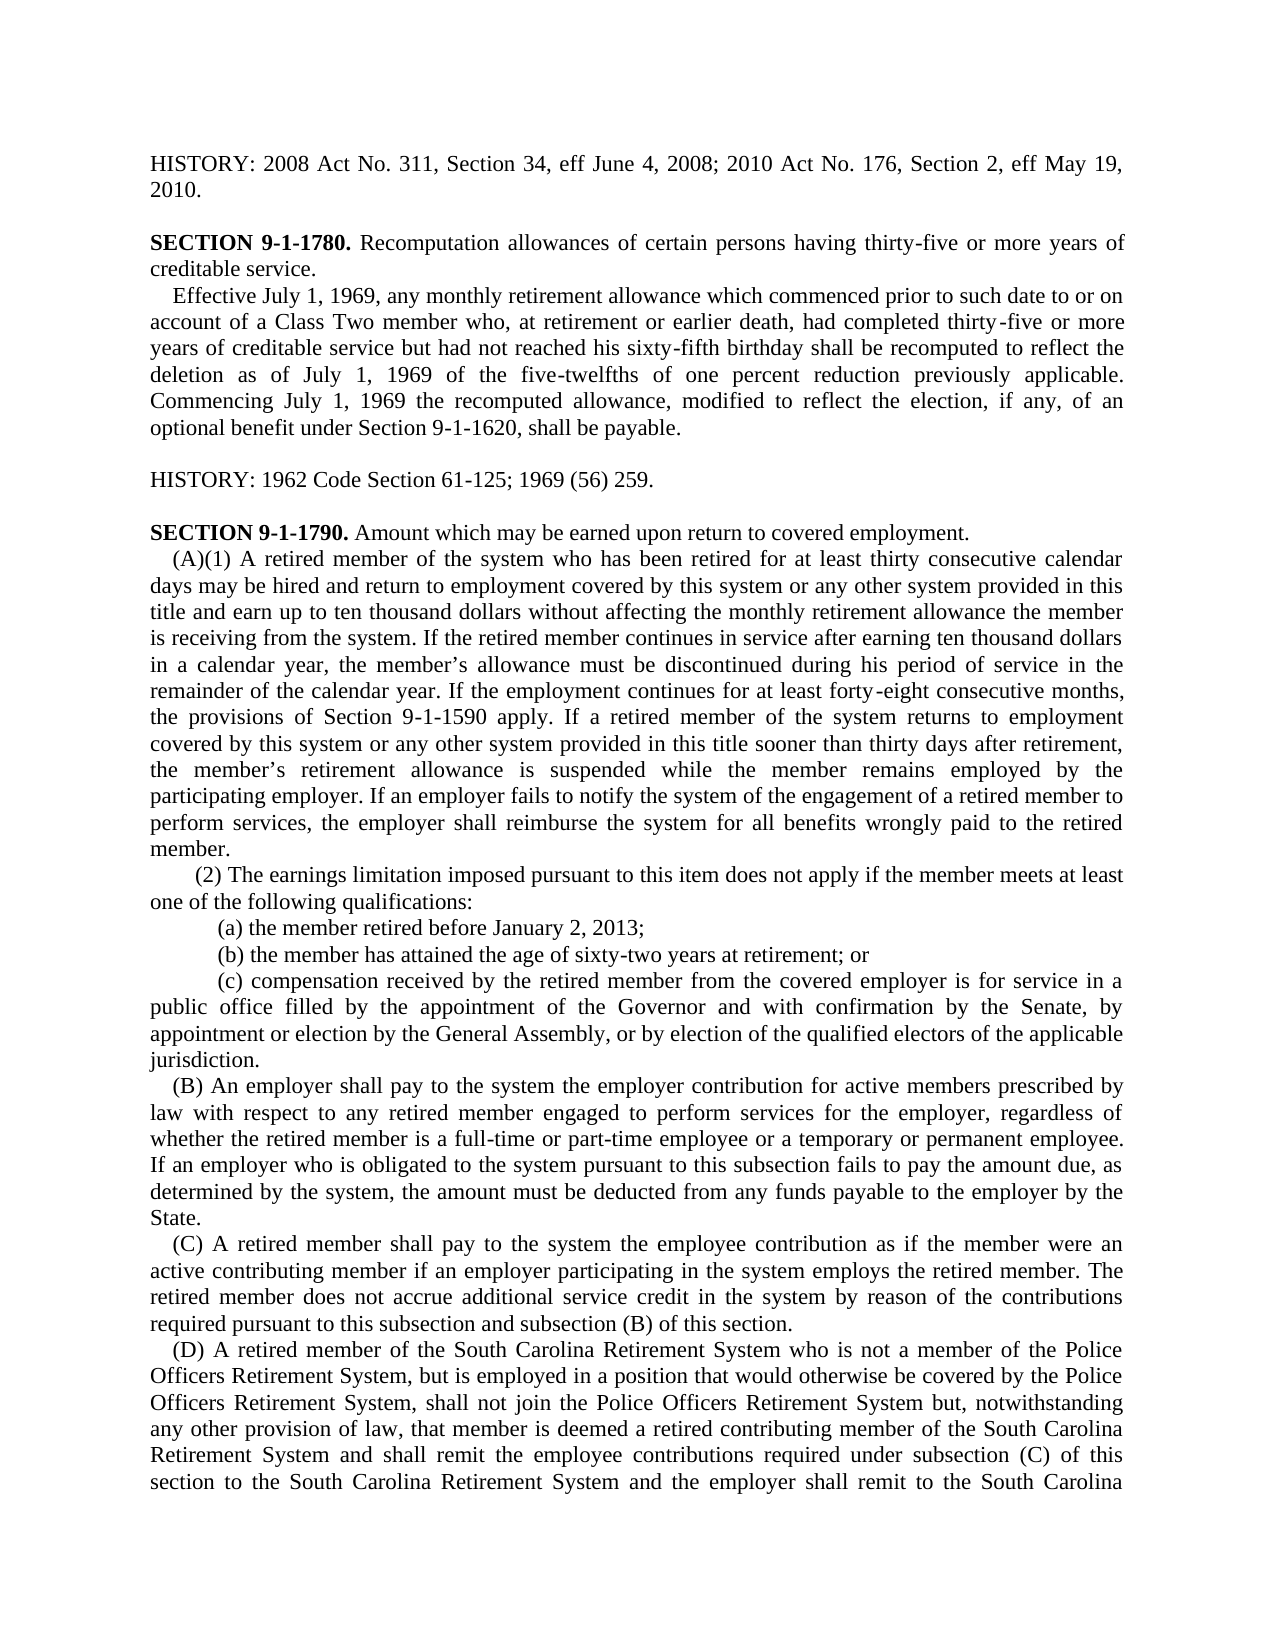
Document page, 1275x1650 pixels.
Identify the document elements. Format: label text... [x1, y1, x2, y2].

text HISTORY: 1962 Code Section 61-125; 1969 (56) 259. [150, 466, 1125, 493]
text (c) compensation received by the retired member from the covered employer is for service in a public office filled by the appointment of the Governor and with confirmation by the Senate, by appointment or election by the General Assembly, or by election of the qualified electors of the applicable jurisdiction. [150, 967, 1125, 1072]
text HISTORY: 2008 Act No. 311, Section 34, eff June 4, 2008; 2010 Act No. 176, Section 2, eff May 19, 2010. [150, 150, 1125, 203]
text (a) the member retired before January 2, 2013; [150, 914, 1125, 941]
text SECTION 9-1-1780. Recomputation allowances of certain persons having thirty-five or more years of creditable service. [150, 229, 1125, 282]
text Effective July 1, 1969, any monthly retirement allowance which commenced prior to such date to or on account of a Class Two member who, at retirement or earlier death, had completed thirty-five or more years of creditable service but had not reached his sixty-fifth birthday shall be recomputed to reflect the deletion as of July 1, 1969 of the five-twelfths of one percent reduction previously applicable. Commencing July 1, 1969 the recomputed allowance, modified to reflect the election, if any, of an optional benefit under Section 9-1-1620, shall be payable. [150, 282, 1125, 440]
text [150, 1336, 1125, 1494]
text (C) A retired member shall pay to the system the employee contribution as if the member were an active contributing member if an employer participating in the system employs the retired member. The retired member does not accrue additional service credit in the system by reason of the contributions required pursuant to this subsection and subsection (B) of this section. [150, 1231, 1125, 1336]
text (b) the member has attained the age of sixty-two years at retirement; or [150, 941, 1125, 967]
text (A)(1) A retired member of the system who has been retired for at least thirty consecutive calendar days may be hired and return to employment covered by this system or any other system provided in this title and earn up to ten thousand dollars without affecting the monthly retirement allowance the member is receiving from the system. If the retired member continues in service after earning ten thousand dollars in a calendar year, the member’s allowance must be discontinued during his period of service in the remainder of the calendar year. If the employment continues for at least forty-eight consecutive months, the provisions of Section 9-1-1590 apply. If a retired member of the system returns to employment covered by this system or any other system provided in this title sooner than thirty days after retirement, the member’s retirement allowance is suspended while the member remains employed by the participating employer. If an employer fails to notify the system of the engagement of a retired member to perform services, the employer shall reimburse the system for all benefits wrongly paid to the retired member. [150, 545, 1125, 862]
text (2) The earnings limitation imposed pursuant to this item does not apply if the member meets at least one of the following qualifications: [150, 862, 1125, 914]
text (B) An employer shall pay to the system the employer contribution for active members prescribed by law with respect to any retired member engaged to perform services for the employer, regardless of whether the retired member is a full-time or part-time employee or a temporary or permanent employee. If an employer who is obligated to the system pursuant to this subsection fails to pay the amount due, as determined by the system, the amount must be deducted from any funds payable to the employer by the State. [150, 1072, 1125, 1231]
text SECTION 9-1-1790. Amount which may be earned upon return to covered employment. [150, 519, 1125, 545]
